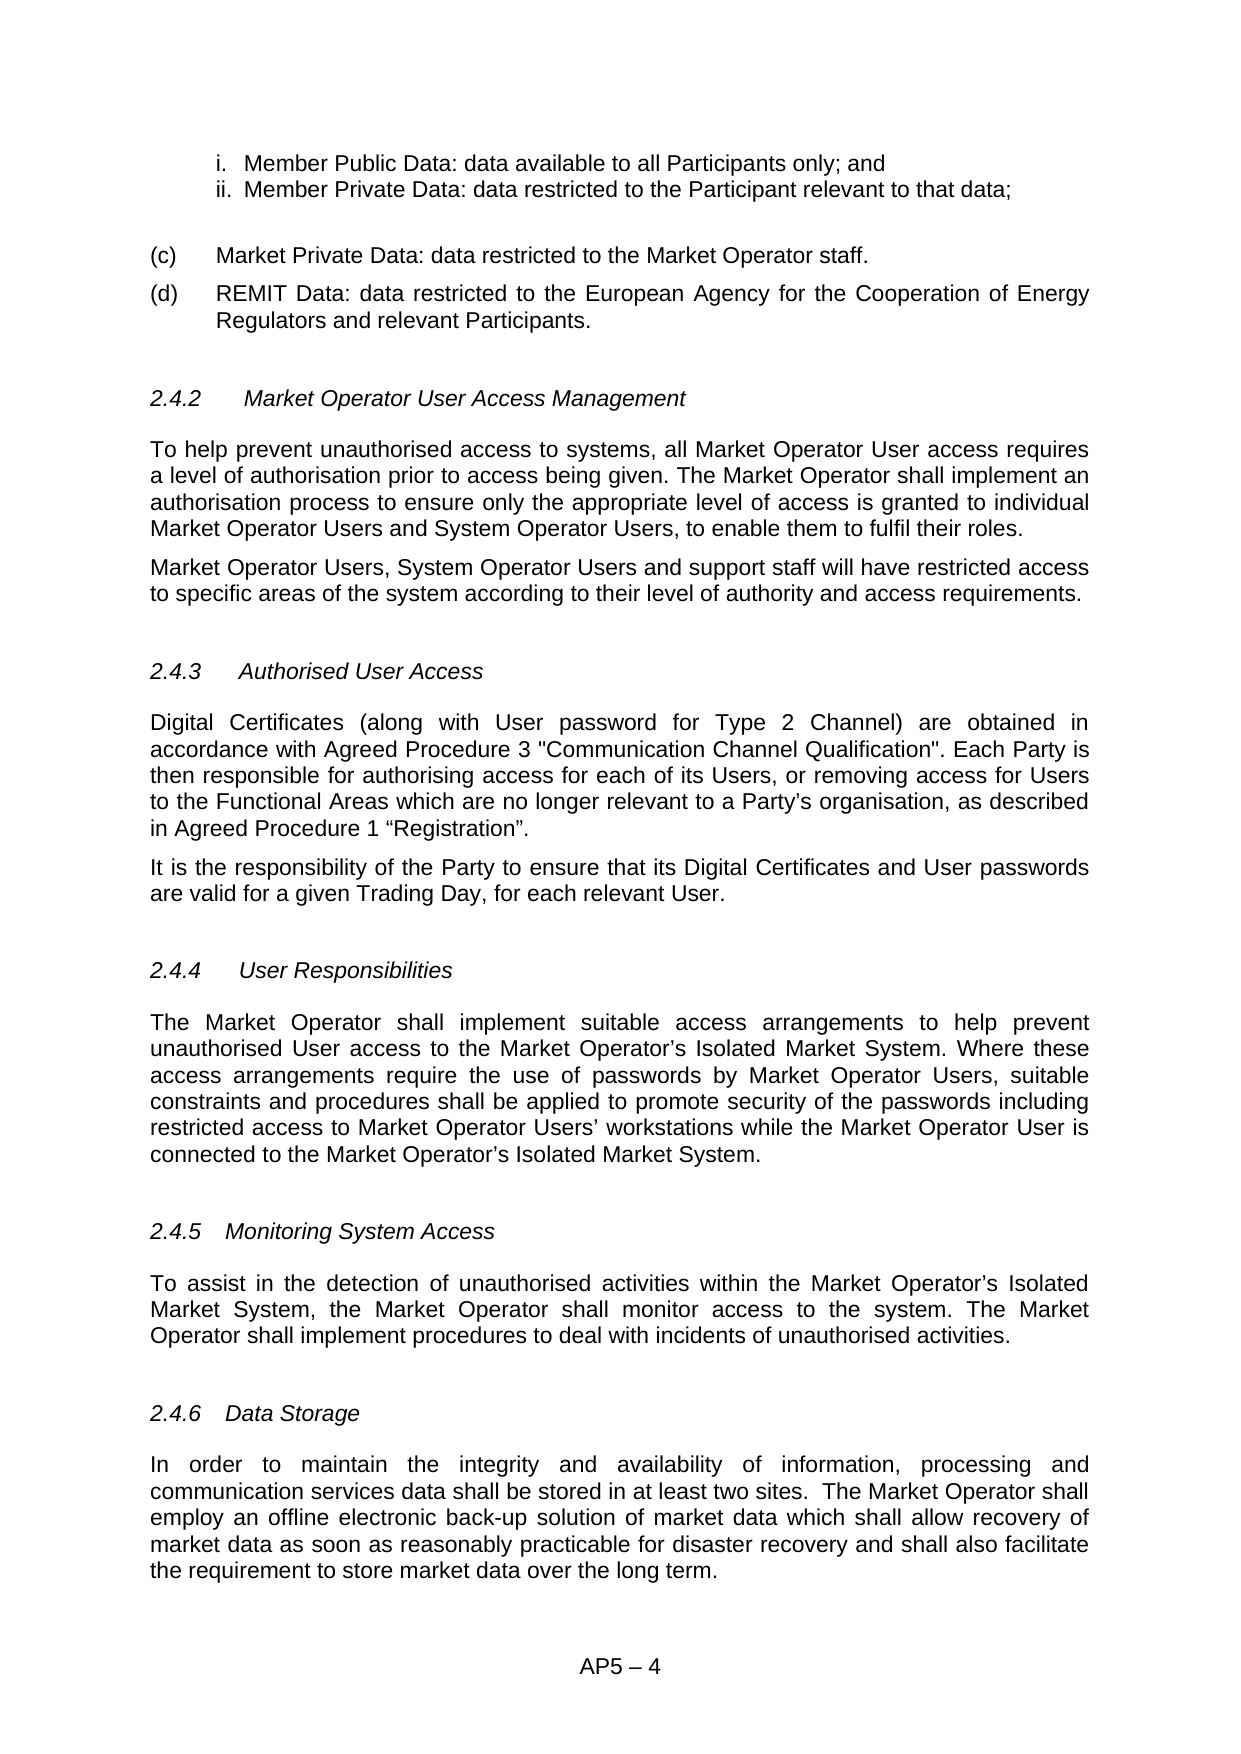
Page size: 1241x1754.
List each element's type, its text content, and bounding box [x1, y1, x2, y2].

text To help prevent unauthorised access to systems, all Market Operator User access requires a level of authorisation prior to access being given. The Market Operator shall implement an authorisation process to ensure only the appropriate level of access is granted to individual Market Operator Users and System Operator Users, to enable them to fulfil their roles. [150, 436, 1090, 541]
subtitle Monitoring System Access [150, 1218, 1090, 1245]
subtitle Data Storage [150, 1400, 1090, 1426]
list REMIT Data: data restricted to the European Agency for the Cooperation of Energy Regulators and relevant Participants. [150, 280, 1090, 333]
subtitle Authorised User Access [150, 658, 1090, 684]
list Market Private Data: data restricted to the Market Operator staff. [150, 242, 1090, 268]
text In order to maintain the integrity and availability of information, processing and communication services data shall be stored in at least two sites. The Market Operator shall employ an offline electronic back-up solution of market data which shall allow recovery of market data as soon as reasonably practicable for disaster recovery and shall also facilitate the requirement to store market data over the long term. [150, 1451, 1090, 1583]
subtitle User Responsibilities [150, 957, 1090, 984]
subtitle Market Operator User Access Management [150, 384, 1090, 411]
text To assist in the detection of unauthorised activities within the Market Operator’s Isolated Market System, the Market Operator shall monitor access to the system. The Market Operator shall implement procedures to deal with incidents of unauthorised activities. [150, 1270, 1090, 1349]
text It is the responsibility of the Party to ensure that its Digital Certificates and User passwords are valid for a given Trading Day, for each relevant User. [150, 853, 1090, 906]
text Market Operator Users, System Operator Users and support staff will have restricted access to specific areas of the system according to their level of authority and access requirements. [150, 554, 1090, 606]
text The Market Operator shall implement suitable access arrangements to help prevent unauthorised User access to the Market Operator’s Isolated Market System. Where these access arrangements require the use of passwords by Market Operator Users, suitable constraints and procedures shall be applied to promote security of the passwords including restricted access to Market Operator Users’ workstations while the Market Operator User is connected to the Market Operator’s Isolated Market System. [150, 1009, 1090, 1167]
text Member Private Data: data restricted to the Participant relevant to that data; [216, 176, 1090, 203]
text Digital Certificates (along with User password for Type 2 Channel) are obtained in accordance with Agreed Procedure 3 "Communication Channel Qualification". Each Party is then responsible for authorising access for each of its Users, or removing access for Users to the Functional Areas which are no longer relevant to a Party’s organisation, as described in Agreed Procedure 1 “Registration”. [150, 709, 1090, 841]
text Member Public Data: data available to all Participants only; and [216, 150, 1090, 176]
